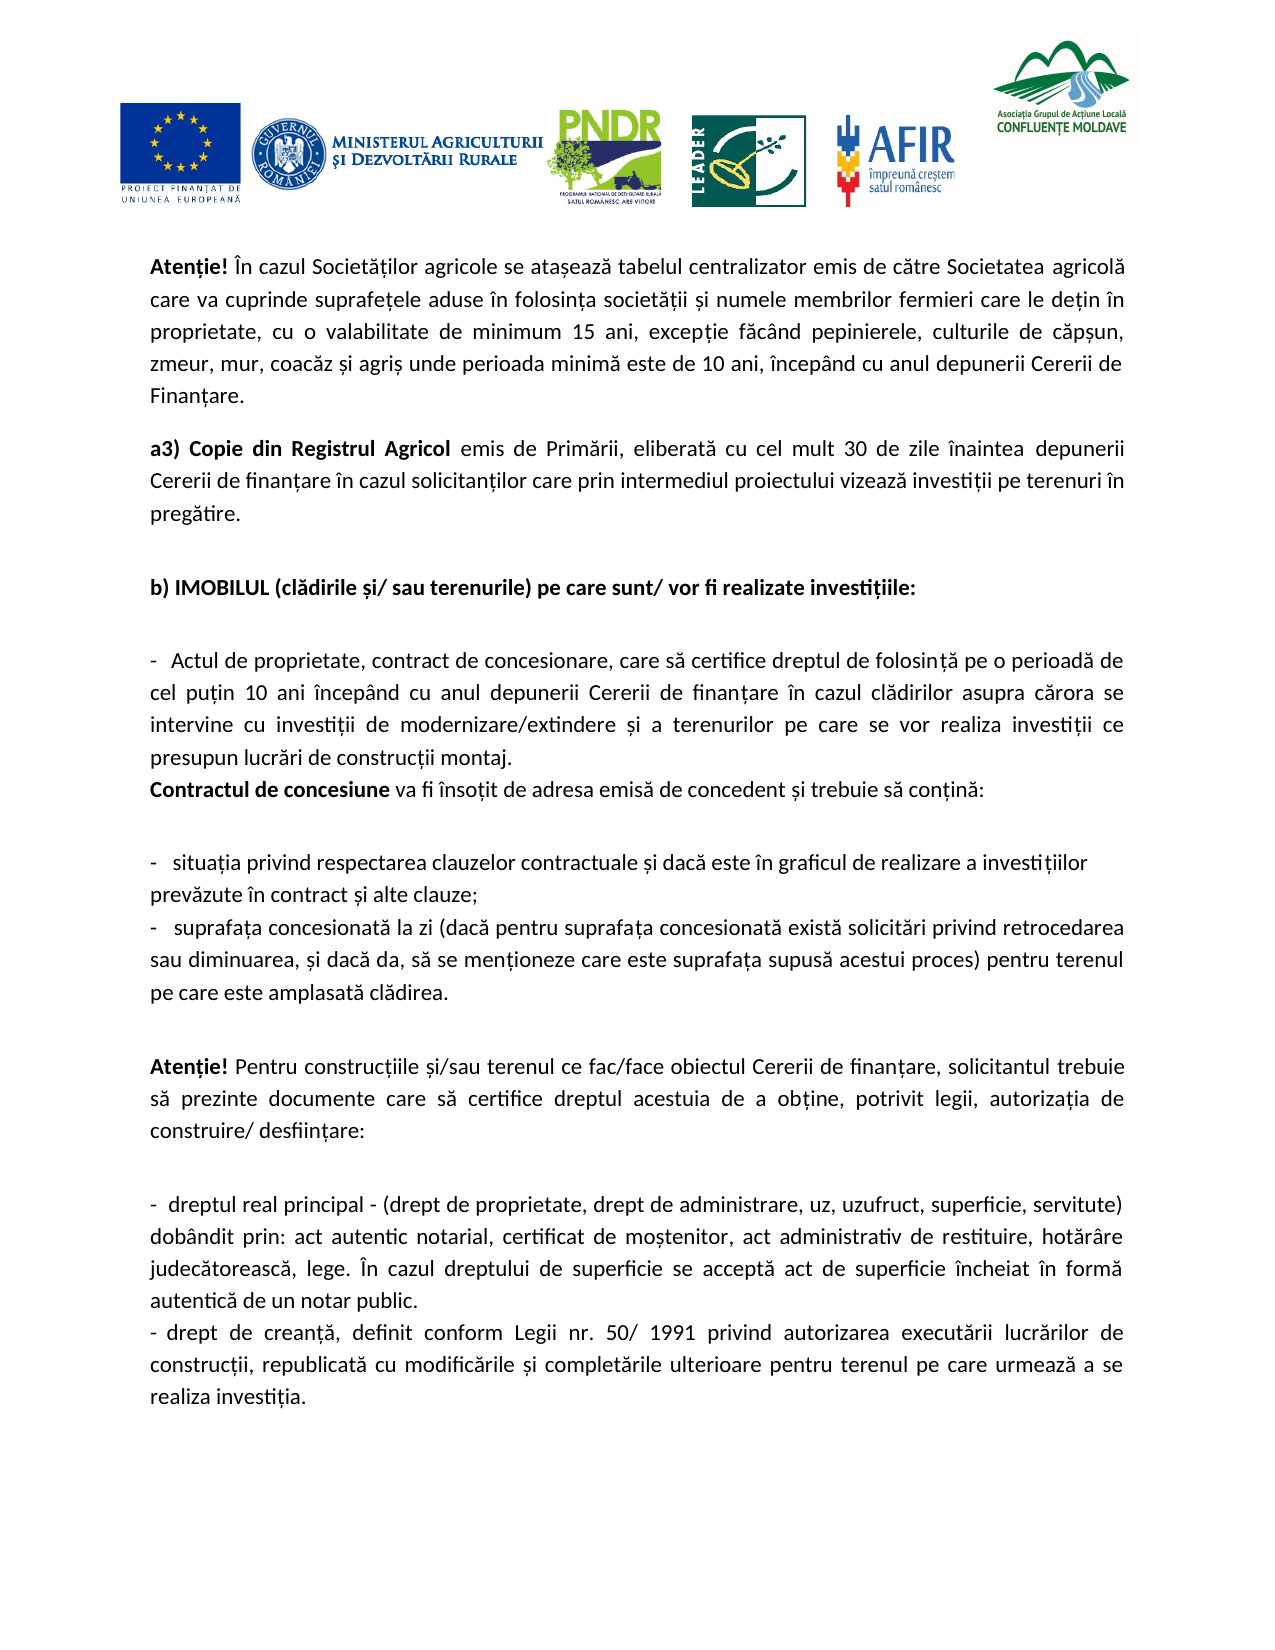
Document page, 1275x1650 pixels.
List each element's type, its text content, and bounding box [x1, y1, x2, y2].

text Atenţie! În cazul Societăţilor agricole se ataşează tabelul centralizator emis de către Societatea agricolă care va cuprinde suprafeţele aduse în folosinţa societăţii şi numele membrilor fermieri care le deţin în proprietate, cu o valabilitate de minimum 15 ani, excepţie făcând pepinierele, culturile de căpșun, zmeur, mur, coacăz și agriș unde perioada minimă este de 10 ani, începând cu anul depunerii Cererii de Finanţare. [150, 252, 1125, 409]
text Contractul de concesiune va fi însoţit de adresa emisă de concedent şi trebuie să conţină: [150, 775, 1125, 803]
list drept de creanţă, definit conform Legii nr. 50/ 1991 privind autorizarea executării lucrărilor de construcţii, republicată cu modificările și completările ulterioare pentru terenul pe care urmează a se realiza investiţia. [150, 1318, 1125, 1410]
text Atenţie! Pentru construcţiile și/sau terenul ce fac/face obiectul Cererii de finanţare, solicitantul trebuie să prezinte documente care să certifice dreptul acestuia de a obţine, potrivit legii, autorizaţia de construire/ desfiinţare: [150, 1052, 1125, 1144]
text b) IMOBILUL (clădirile şi/ sau terenurile) pe care sunt/ vor fi realizate investiţiile: [150, 573, 1125, 601]
picture [692, 115, 807, 207]
list Actul de proprietate, contract de concesionare, care să certifice dreptul de folosinţă pe o perioadă de cel puţin 10 ani începând cu anul depunerii Cererii de finanţare în cazul clădirilor asupra cărora se intervine cu investiţii de modernizare/extindere și a terenurilor pe care se vor realiza investiţii ce presupun lucrări de construcţii montaj. [150, 646, 1125, 771]
list dreptul real principal - (drept de proprietate, drept de administrare, uz, uzufruct, superficie, servitute) dobândit prin: act autentic notarial, certificat de moștenitor, act administrativ de restituire, hotărâre judecătorească, lege. În cazul dreptului de superficie se acceptă act de superficie încheiat în formă autentică de un notar public. [150, 1190, 1125, 1314]
picture [984, 31, 1141, 146]
list suprafaţa concesionată la zi (dacă pentru suprafaţa concesionată există solicitări privind retrocedarea sau diminuarea, și dacă da, să se menţioneze care este suprafaţa supusă acestui proces) pentru terenul pe care este amplasată clădirea. [150, 913, 1125, 1006]
list situaţia privind respectarea clauzelor contractuale și dacă este în graficul de realizare a investiţiilor prevăzute în contract şi alte clauze; [150, 848, 1125, 908]
text a3) Copie din Registrul Agricol emis de Primării, eliberată cu cel mult 30 de zile înaintea depunerii Cererii de finanţare în cazul solicitanţilor care prin intermediul proiectului vizează investiţii pe terenuri în pregătire. [150, 434, 1125, 527]
picture [837, 115, 955, 207]
picture [120, 103, 662, 207]
